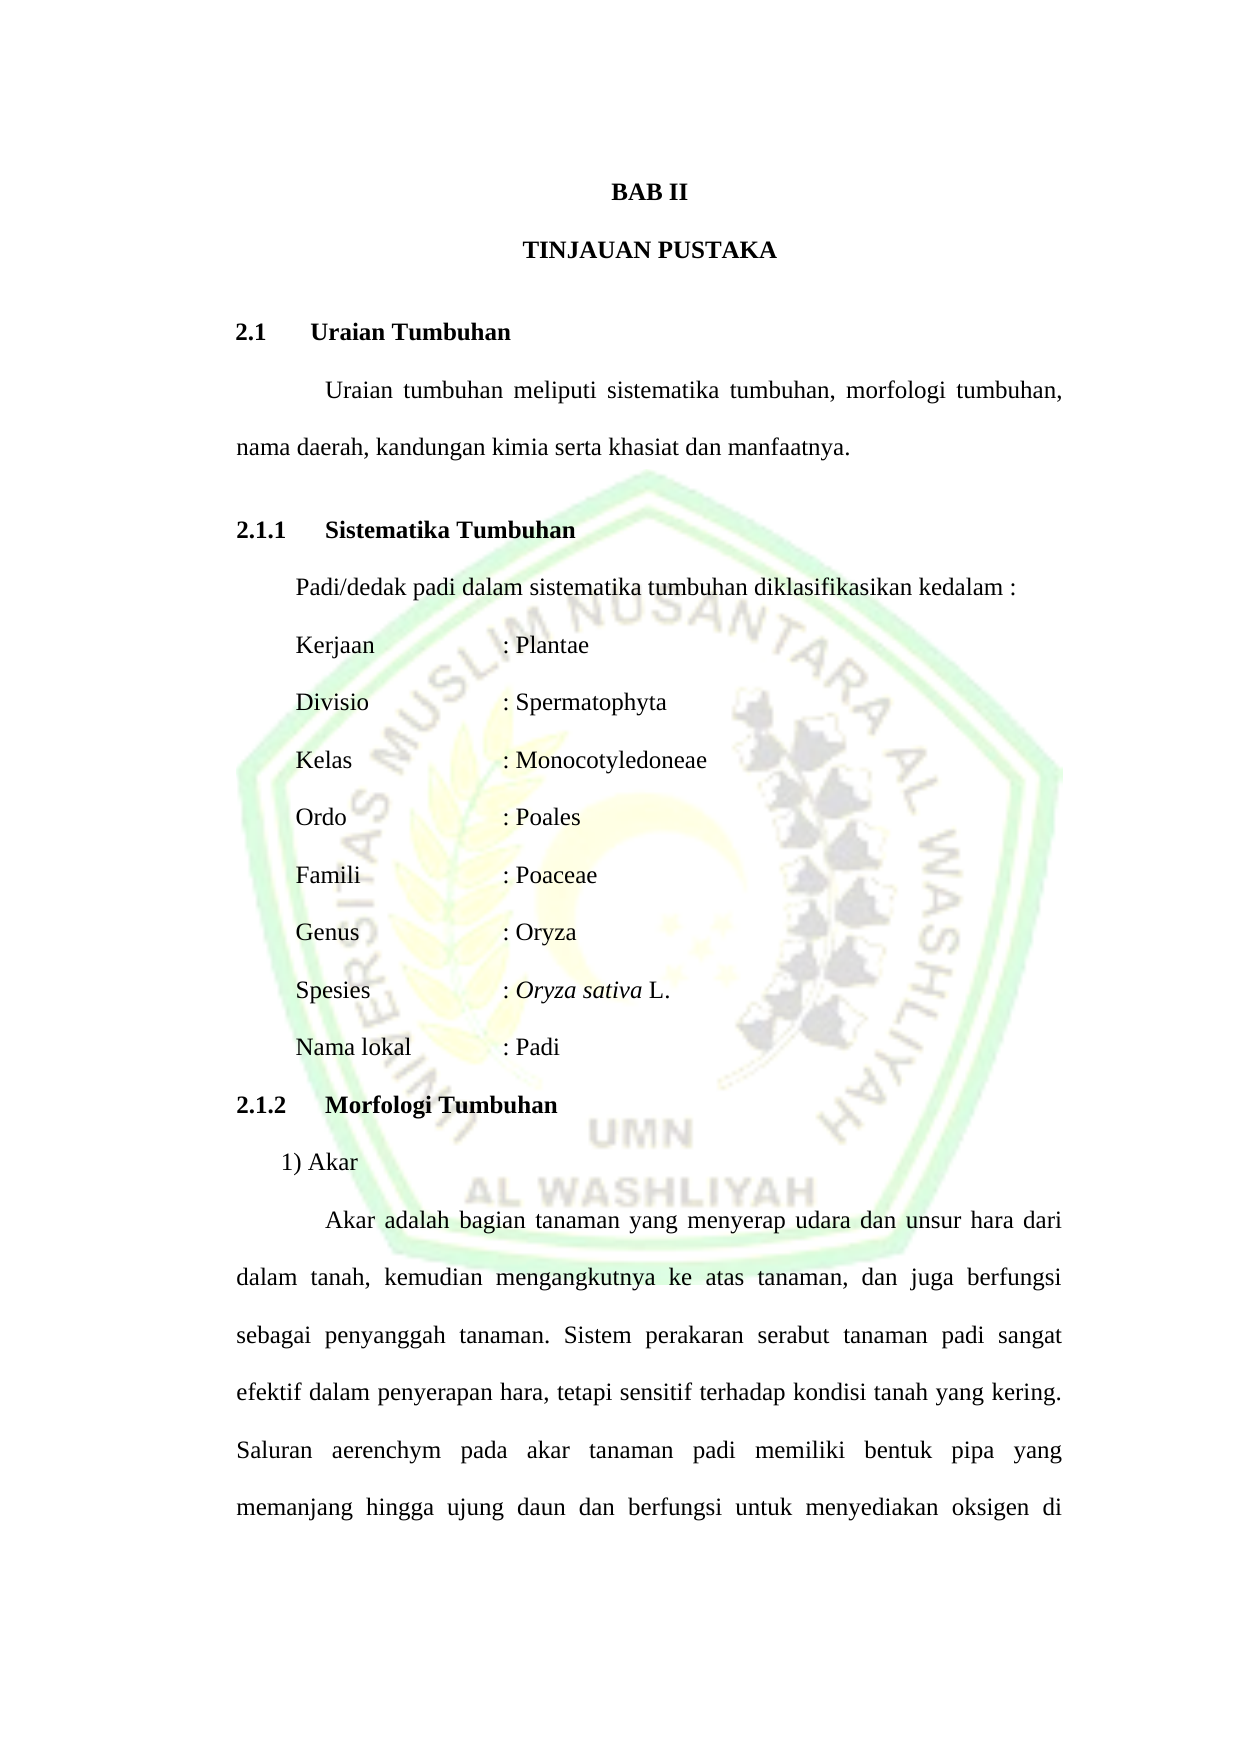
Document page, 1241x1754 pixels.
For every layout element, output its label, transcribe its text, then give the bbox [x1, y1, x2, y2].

subtitle 2.1.1 Sistematika Tumbuhan [236, 515, 1063, 543]
subtitle Uraian tumbuhan meliputi sistematika tumbuhan, morfologi tumbuhan, nama daerah, kandungan kimia serta khasiat dan manfaatnya. [236, 375, 1063, 461]
subtitle Padi/dedak padi dalam sistematika tumbuhan diklasifikasikan kedalam : [236, 572, 1063, 601]
subtitle 2.1 Uraian Tumbuhan [235, 317, 1063, 346]
subtitle Kerjaan : Plantae [236, 630, 1063, 658]
subtitle Kelas : Monocotyledoneae [236, 745, 1063, 773]
subtitle 1) Akar [236, 1147, 1063, 1176]
subtitle Spesies : Oryza sativa L. [236, 975, 1063, 1003]
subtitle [236, 1205, 1063, 1521]
subtitle Genus : Oryza [236, 917, 1063, 946]
subtitle 2.1.2 Morfologi Tumbuhan [236, 1090, 1063, 1118]
subtitle Ordo : Poales [236, 802, 1063, 831]
subtitle Famili : Poaceae [236, 860, 1063, 888]
subtitle Divisio : Spermatophyta [236, 687, 1063, 716]
subtitle TINJAUAN PUSTAKA [236, 235, 1063, 263]
subtitle BAB II [236, 177, 1063, 206]
subtitle Nama lokal : Padi [236, 1032, 1063, 1061]
